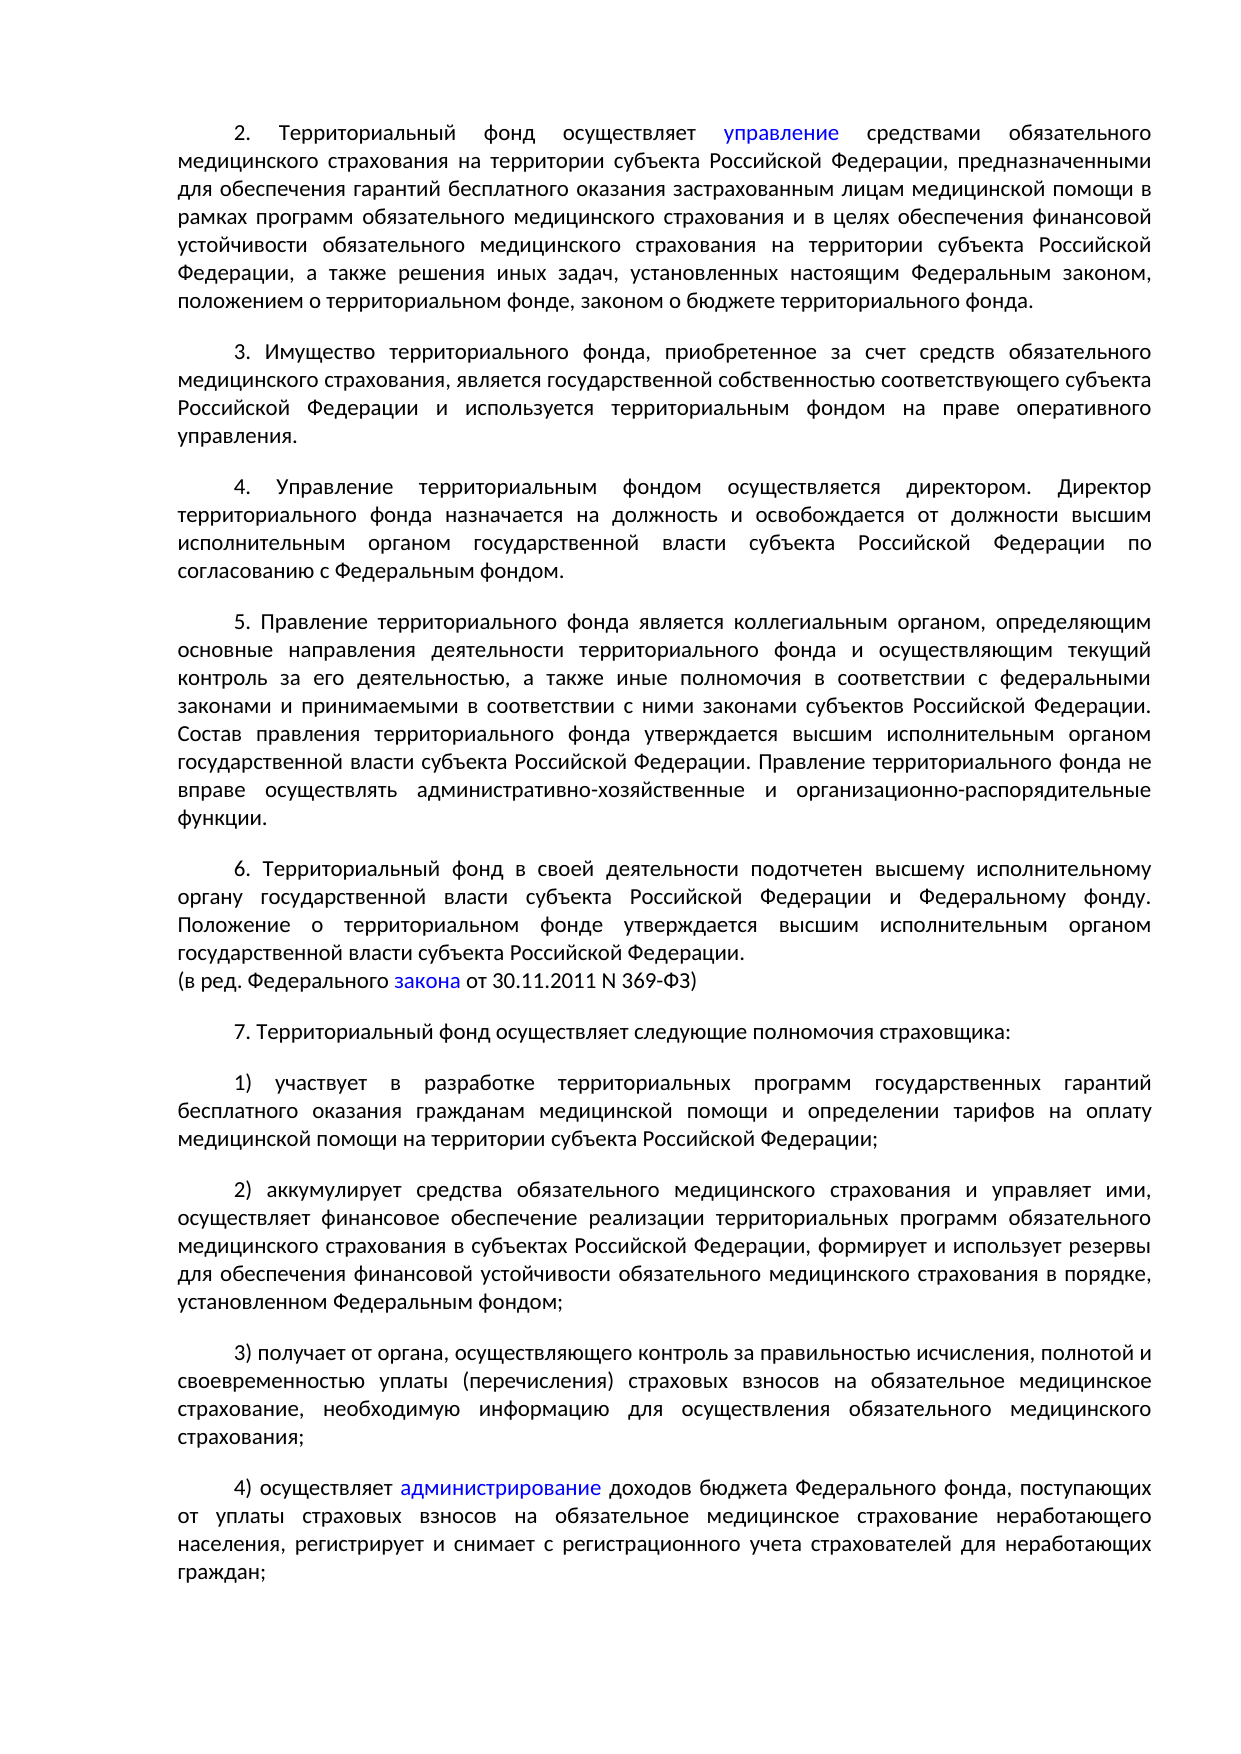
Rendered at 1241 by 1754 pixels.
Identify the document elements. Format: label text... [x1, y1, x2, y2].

text 4. Управление территориальным фондом осуществляется директором. Директор территориального фонда назначается на должность и освобождается от должности высшим исполнительным органом государственной власти субъекта Российской Федерации по согласованию с Федеральным фондом. [177, 472, 1152, 584]
text 7. Территориальный фонд осуществляет следующие полномочия страховщика: [177, 1017, 1152, 1045]
text 6. Территориальный фонд в своей деятельности подотчетен высшему исполнительному органу государственной власти субъекта Российской Федерации и Федеральному фонду. Положение о территориальном фонде утверждается высшим исполнительным органом государственной власти субъекта Российской Федерации. [177, 854, 1152, 966]
text 2. Территориальный фонд осуществляет управление средствами обязательного медицинского страхования на территории субъекта Российской Федерации, предназначенными для обеспечения гарантий бесплатного оказания застрахованным лицам медицинской помощи в рамках программ обязательного медицинского страхования и в целях обеспечения финансовой устойчивости обязательного медицинского страхования на территории субъекта Российской Федерации, а также решения иных задач, установленных настоящим Федеральным законом, положением о территориальном фонде, законом о бюджете территориального фонда. [177, 118, 1152, 314]
text 2) аккумулирует средства обязательного медицинского страхования и управляет ими, осуществляет финансовое обеспечение реализации территориальных программ обязательного медицинского страхования в субъектах Российской Федерации, формирует и использует резервы для обеспечения финансовой устойчивости обязательного медицинского страхования в порядке, установленном Федеральным фондом; [177, 1175, 1152, 1315]
text 3. Имущество территориального фонда, приобретенное за счет средств обязательного медицинского страхования, является государственной собственностью соответствующего субъекта Российской Федерации и используется территориальным фондом на праве оперативного управления. [177, 337, 1152, 449]
text 1) участвует в разработке территориальных программ государственных гарантий бесплатного оказания гражданам медицинской помощи и определении тарифов на оплату медицинской помощи на территории субъекта Российской Федерации; [177, 1068, 1152, 1152]
text 3) получает от органа, осуществляющего контроль за правильностью исчисления, полнотой и своевременностью уплаты (перечисления) страховых взносов на обязательное медицинское страхование, необходимую информацию для осуществления обязательного медицинского страхования; [177, 1338, 1152, 1450]
text (в ред. Федерального закона от 30.11.2011 N 369-ФЗ) [177, 966, 1152, 994]
text 4) осуществляет администрирование доходов бюджета Федерального фонда, поступающих от уплаты страховых взносов на обязательное медицинское страхование неработающего населения, регистрирует и снимает с регистрационного учета страхователей для неработающих граждан; [177, 1473, 1152, 1585]
text 5. Правление территориального фонда является коллегиальным органом, определяющим основные направления деятельности территориального фонда и осуществляющим текущий контроль за его деятельностью, а также иные полномочия в соответствии с федеральными законами и принимаемыми в соответствии с ними законами субъектов Российской Федерации. Состав правления территориального фонда утверждается высшим исполнительным органом государственной власти субъекта Российской Федерации. Правление территориального фонда не вправе осуществлять административно-хозяйственные и организационно-распорядительные функции. [177, 607, 1152, 831]
